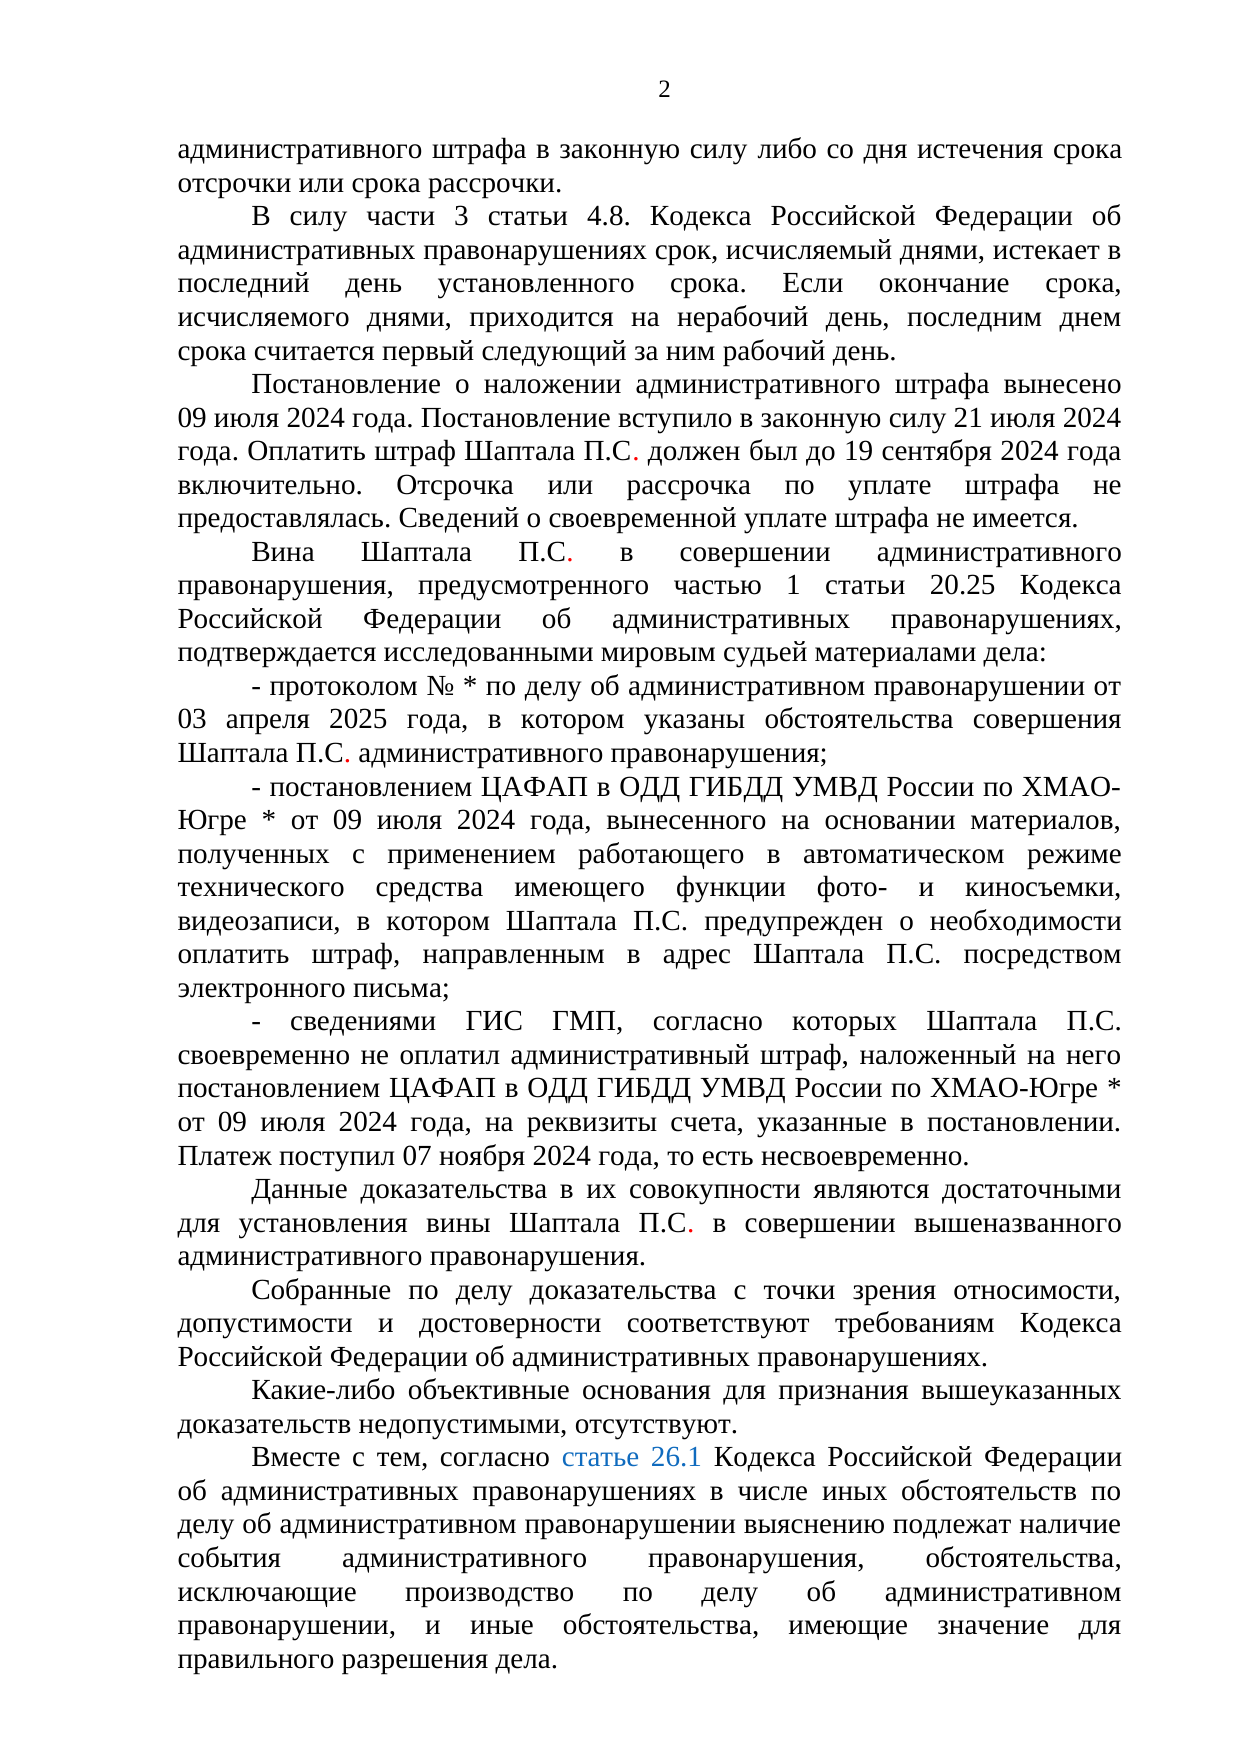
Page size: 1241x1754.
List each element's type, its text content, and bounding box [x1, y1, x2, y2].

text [177, 131, 1122, 198]
text - сведениями ГИС ГМП, согласно которых Шаптала П.С. своевременно не оплатил административный штраф, наложенный на него постановлением ЦАФАП в ОДД ГИБДД УМВД России по ХМАО-Югре * от 09 июля 2024 года, на реквизиты счета, указанные в постановлении. Платеж поступил 07 ноября 2024 года, то есть несвоевременно. [177, 1003, 1122, 1171]
text В силу части 3 статьи 4.8. Кодекса Российской Федерации об административных правонарушениях срок, исчисляемый днями, истекает в последний день установленного срока. Если окончание срока, исчисляемого днями, приходится на нерабочий день, последним днем срока считается первый следующий за ним рабочий день. [177, 198, 1122, 366]
text Вместе с тем, согласно статье 26.1 Кодекса Российской Федерации об административных правонарушениях в числе иных обстоятельств по делу об административном правонарушении выяснению подлежат наличие события административного правонарушения, обстоятельства, исключающие производство по делу об административном правонарушении, и иные обстоятельства, имеющие значение для правильного разрешения дела. [177, 1439, 1122, 1674]
text Собранные по делу доказательства с точки зрения относимости, допустимости и достоверности соответствуют требованиям Кодекса Российской Федерации об административных правонарушениях. [177, 1272, 1122, 1372]
text Какие-либо объективные основания для признания вышеуказанных доказательств недопустимыми, отсутствуют. [177, 1372, 1122, 1439]
text Вина Шаптала П.С. в совершении административного правонарушения, предусмотренного частью 1 статьи 20.25 Кодекса Российской Федерации об административных правонарушениях, подтверждается исследованными мировым судьей материалами дела: [177, 534, 1122, 668]
text Постановление о наложении административного штрафа вынесено 09 июля 2024 года. Постановление вступило в законную силу 21 июля 2024 года. Оплатить штраф Шаптала П.С. должен был до 19 сентября 2024 года включительно. Отсрочка или рассрочка по уплате штрафа не предоставлялась. Сведений о своевременной уплате штрафа не имеется. [177, 366, 1122, 534]
text - постановлением ЦАФАП в ОДД ГИБДД УМВД России по ХМАО-Югре * от 09 июля 2024 года, вынесенного на основании материалов, полученных с применением работающего в автоматическом режиме технического средства имеющего функции фото- и киносъемки, видеозаписи, в котором Шаптала П.С. предупрежден о необходимости оплатить штраф, направленным в адрес Шаптала П.С. посредством электронного письма; [177, 769, 1122, 1003]
text - протоколом № * по делу об административном правонарушении от 03 апреля 2025 года, в котором указаны обстоятельства совершения Шаптала П.С. административного правонарушения; [177, 668, 1122, 769]
text Данные доказательства в их совокупности являются достаточными для установления вины Шаптала П.С. в совершении вышеназванного административного правонарушения. [177, 1171, 1122, 1272]
